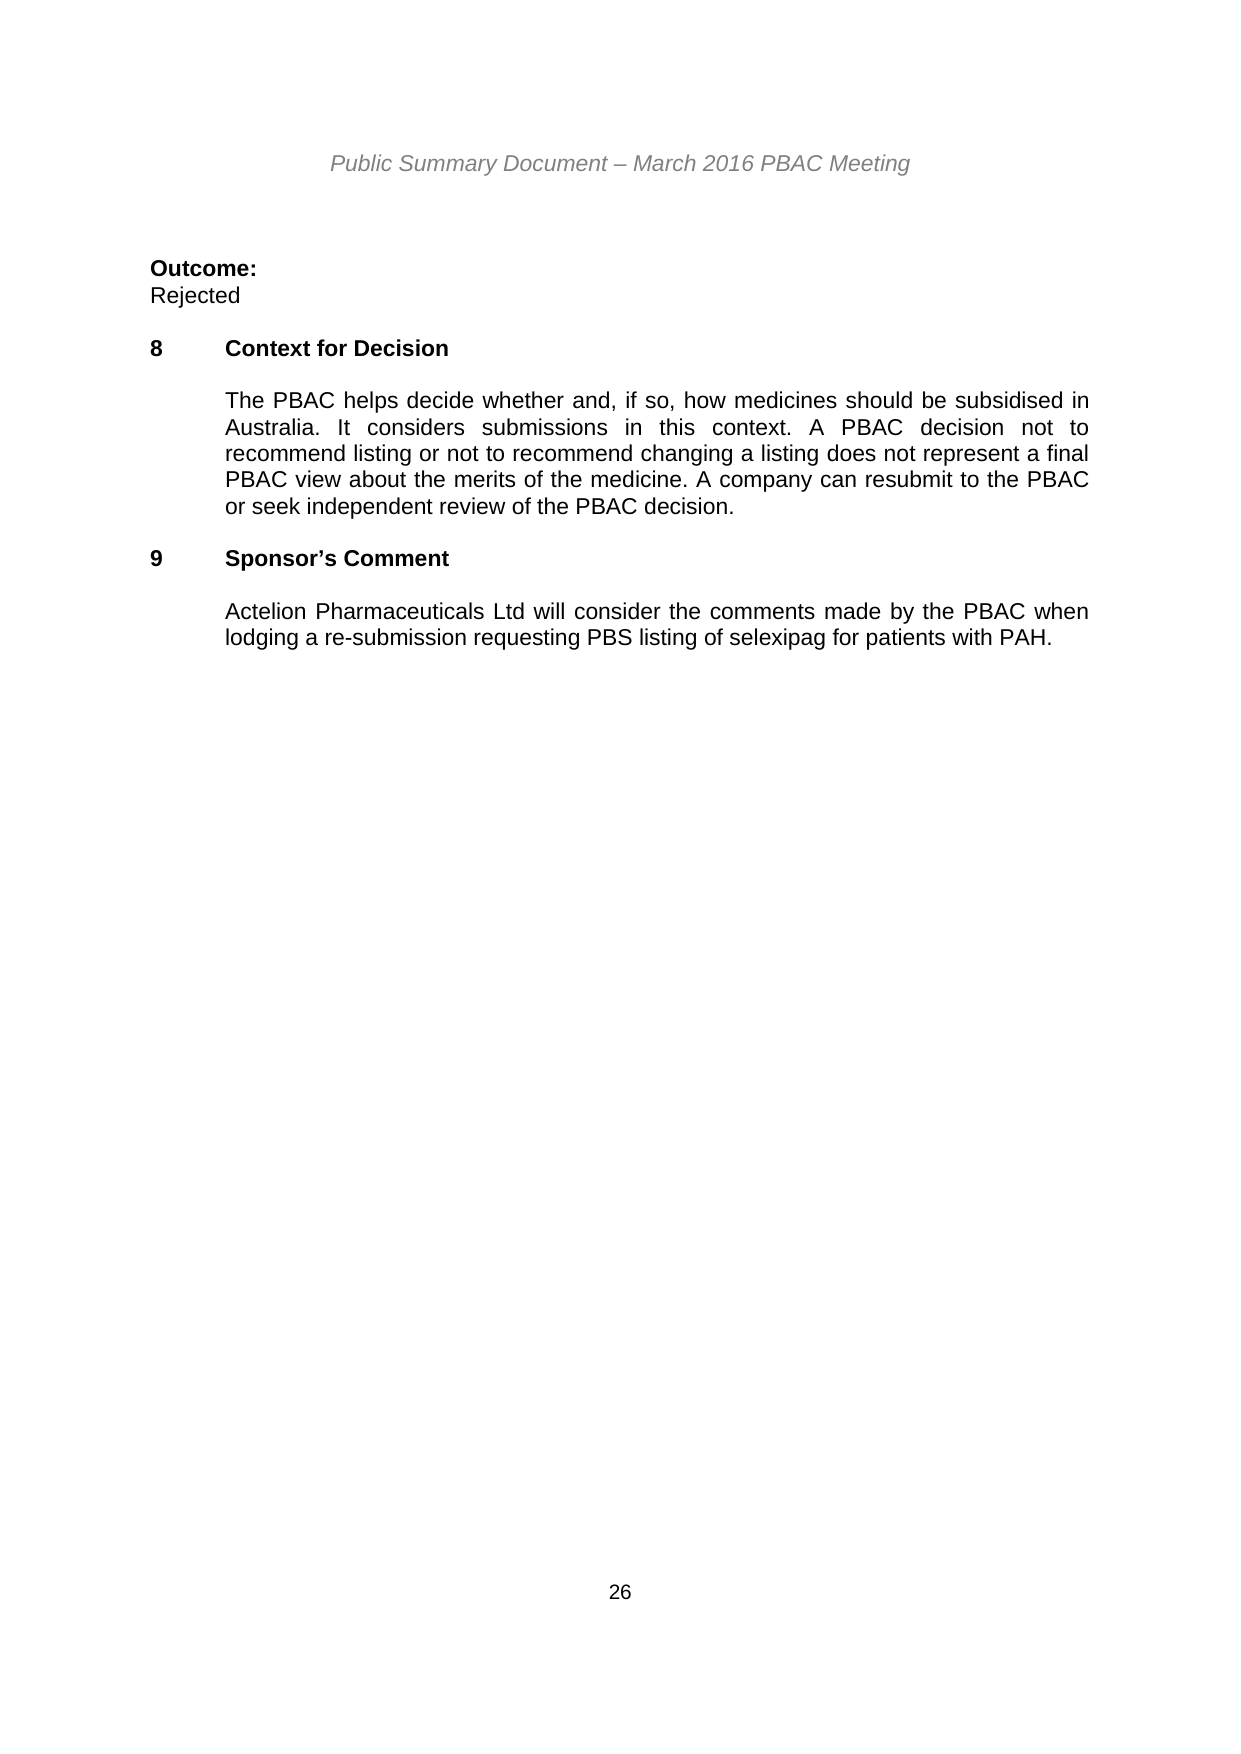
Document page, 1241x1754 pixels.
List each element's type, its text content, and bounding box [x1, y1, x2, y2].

text Actelion Pharmaceuticals Ltd will consider the comments made by the PBAC when lodging a re-submission requesting PBS listing of selexipag for patients with PAH. [225, 598, 1090, 651]
subtitle Sponsor’s Comment [150, 545, 1090, 572]
text The PBAC helps decide whether and, if so, how medicines should be subsidised in Australia. It considers submissions in this context. A PBAC decision not to recommend listing or not to recommend changing a listing does not represent a final PBAC view about the merits of the medicine. A company can resubmit to the PBAC or seek independent review of the PBAC decision. [225, 387, 1090, 519]
text Outcome: [150, 255, 1090, 282]
subtitle Context for Decision [150, 334, 1090, 361]
text Rejected [150, 282, 1090, 308]
